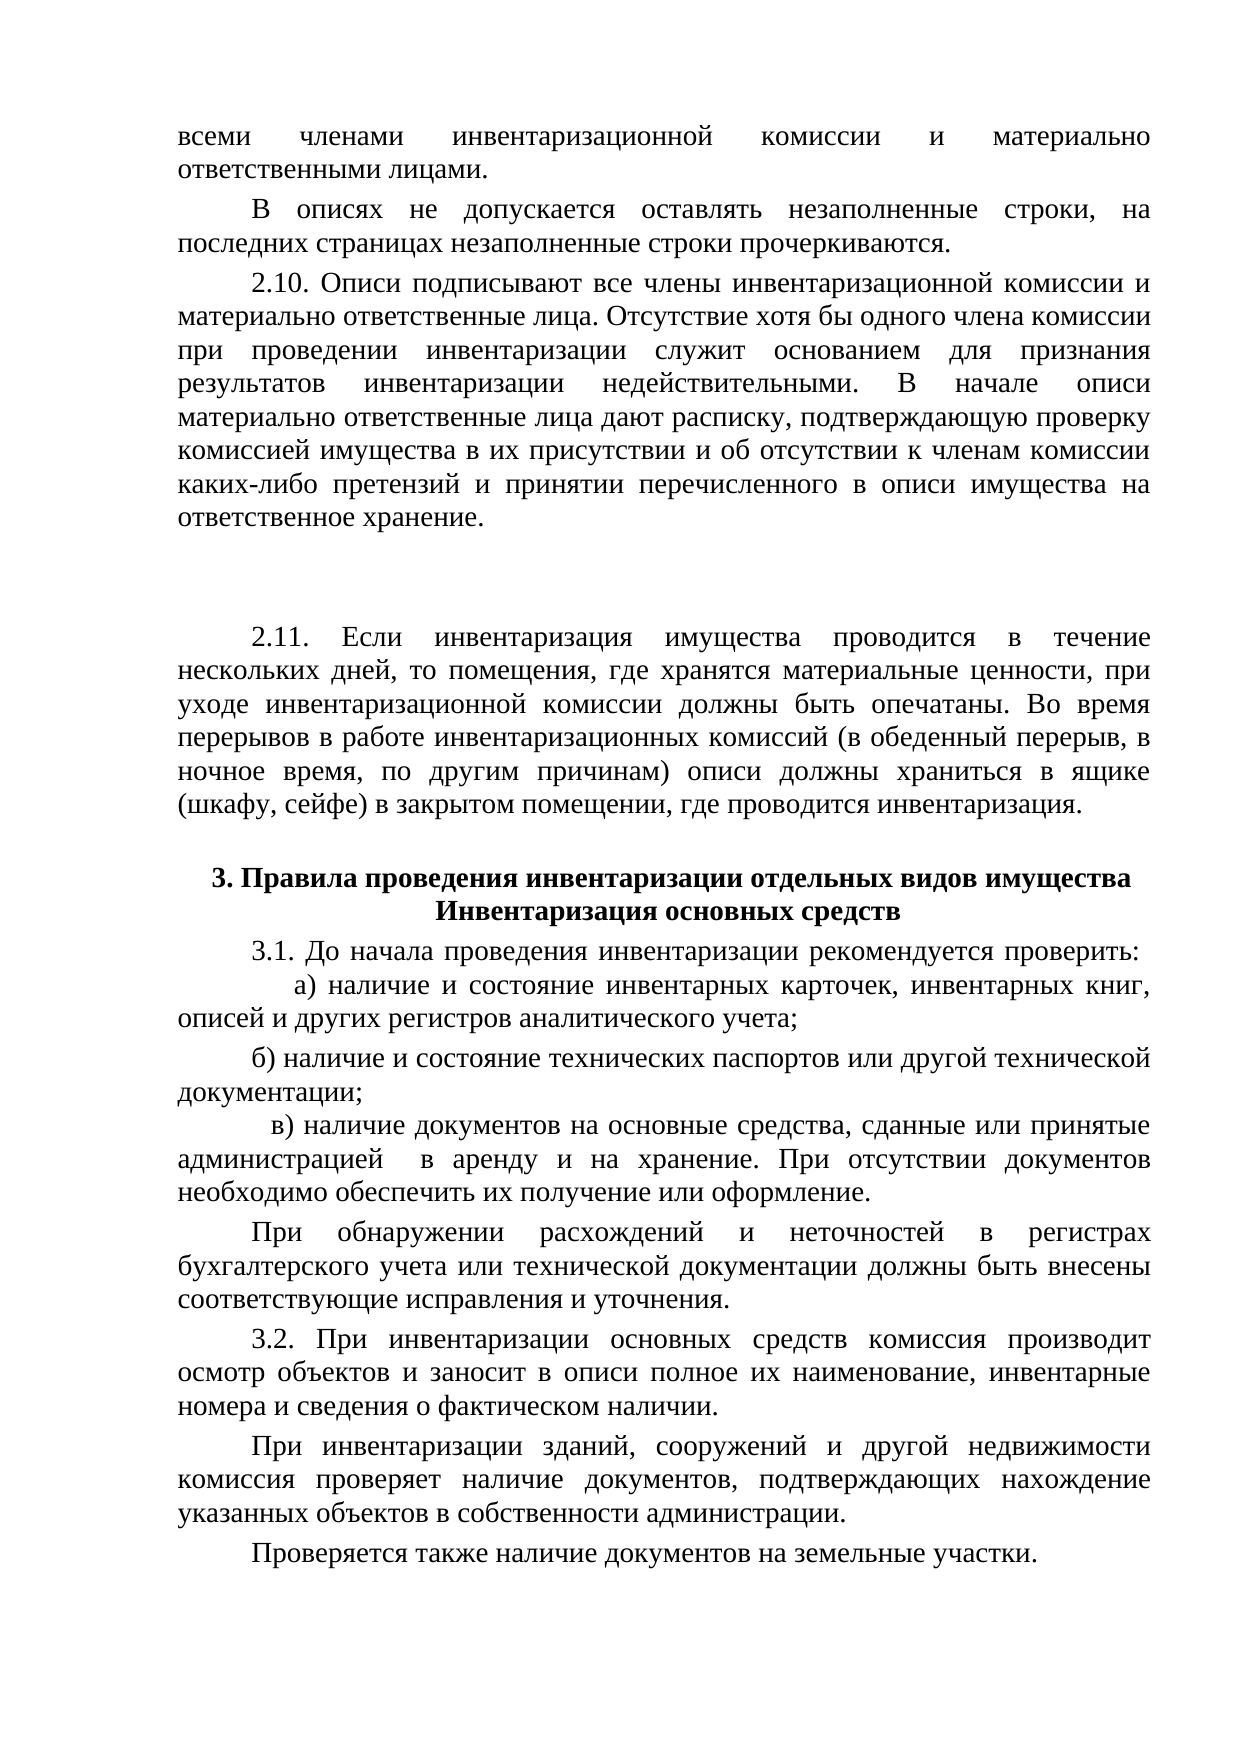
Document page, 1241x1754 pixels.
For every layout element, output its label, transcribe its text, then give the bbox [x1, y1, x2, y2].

text 2.10. Описи подписывают все члены инвентаризационной комиссии и материально ответственные лица. Отсутствие хотя бы одного члена комиссии при проведении инвентаризации служит основанием для признания результатов инвентаризации недействительными. В начале описи материально ответственные лица дают расписку, подтверждающую проверку комиссией имущества в их присутствии и об отсутствии к членам комиссии каких-либо претензий и принятии перечисленного в описи имущества на ответственное хранение. [177, 265, 1152, 533]
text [177, 118, 1152, 185]
text б) наличие и состояние технических паспортов или другой технической документации; в) наличие документов на основные средства, сданные или принятые администрацией в аренду и на хранение. При отсутствии документов необходимо обеспечить их получение или оформление. [177, 1040, 1152, 1208]
text 3.1. До начала проведения инвентаризации рекомендуется проверить: а) наличие и состояние инвентарных карточек, инвентарных книг, описей и других регистров аналитического учета; [177, 933, 1152, 1034]
text 3.2. При инвентаризации основных средств комиссия производит осмотр объектов и заносит в описи полное их наименование, инвентарные номера и сведения о фактическом наличии. [177, 1321, 1152, 1422]
text При инвентаризации зданий, сооружений и другой недвижимости комиссия проверяет наличие документов, подтверждающих нахождение указанных объектов в собственности администрации. [177, 1428, 1152, 1528]
text В описях не допускается оставлять незаполненные строки, на последних страницах незаполненные строки прочеркиваются. [177, 191, 1152, 258]
text 2.11. Если инвентаризация имущества проводится в течение нескольких дней, то помещения, где хранятся материальные ценности, при уходе инвентаризационной комиссии должны быть опечатаны. Во время перерывов в работе инвентаризационных комиссий (в обеденный перерыв, в ночное время, по другим причинам) описи должны храниться в ящике (шкафу, сейфе) в закрытом помещении, где проводится инвентаризация. [177, 619, 1152, 820]
text При обнаружении расхождений и неточностей в регистрах бухгалтерского учета или технической документации должны быть внесены соответствующие исправления и уточнения. [177, 1214, 1152, 1315]
text Проверяется также наличие документов на земельные участки. [177, 1535, 1152, 1568]
text 3. Правила проведения инвентаризации отдельных видов имущества Инвентаризация основных средств [177, 826, 1152, 927]
